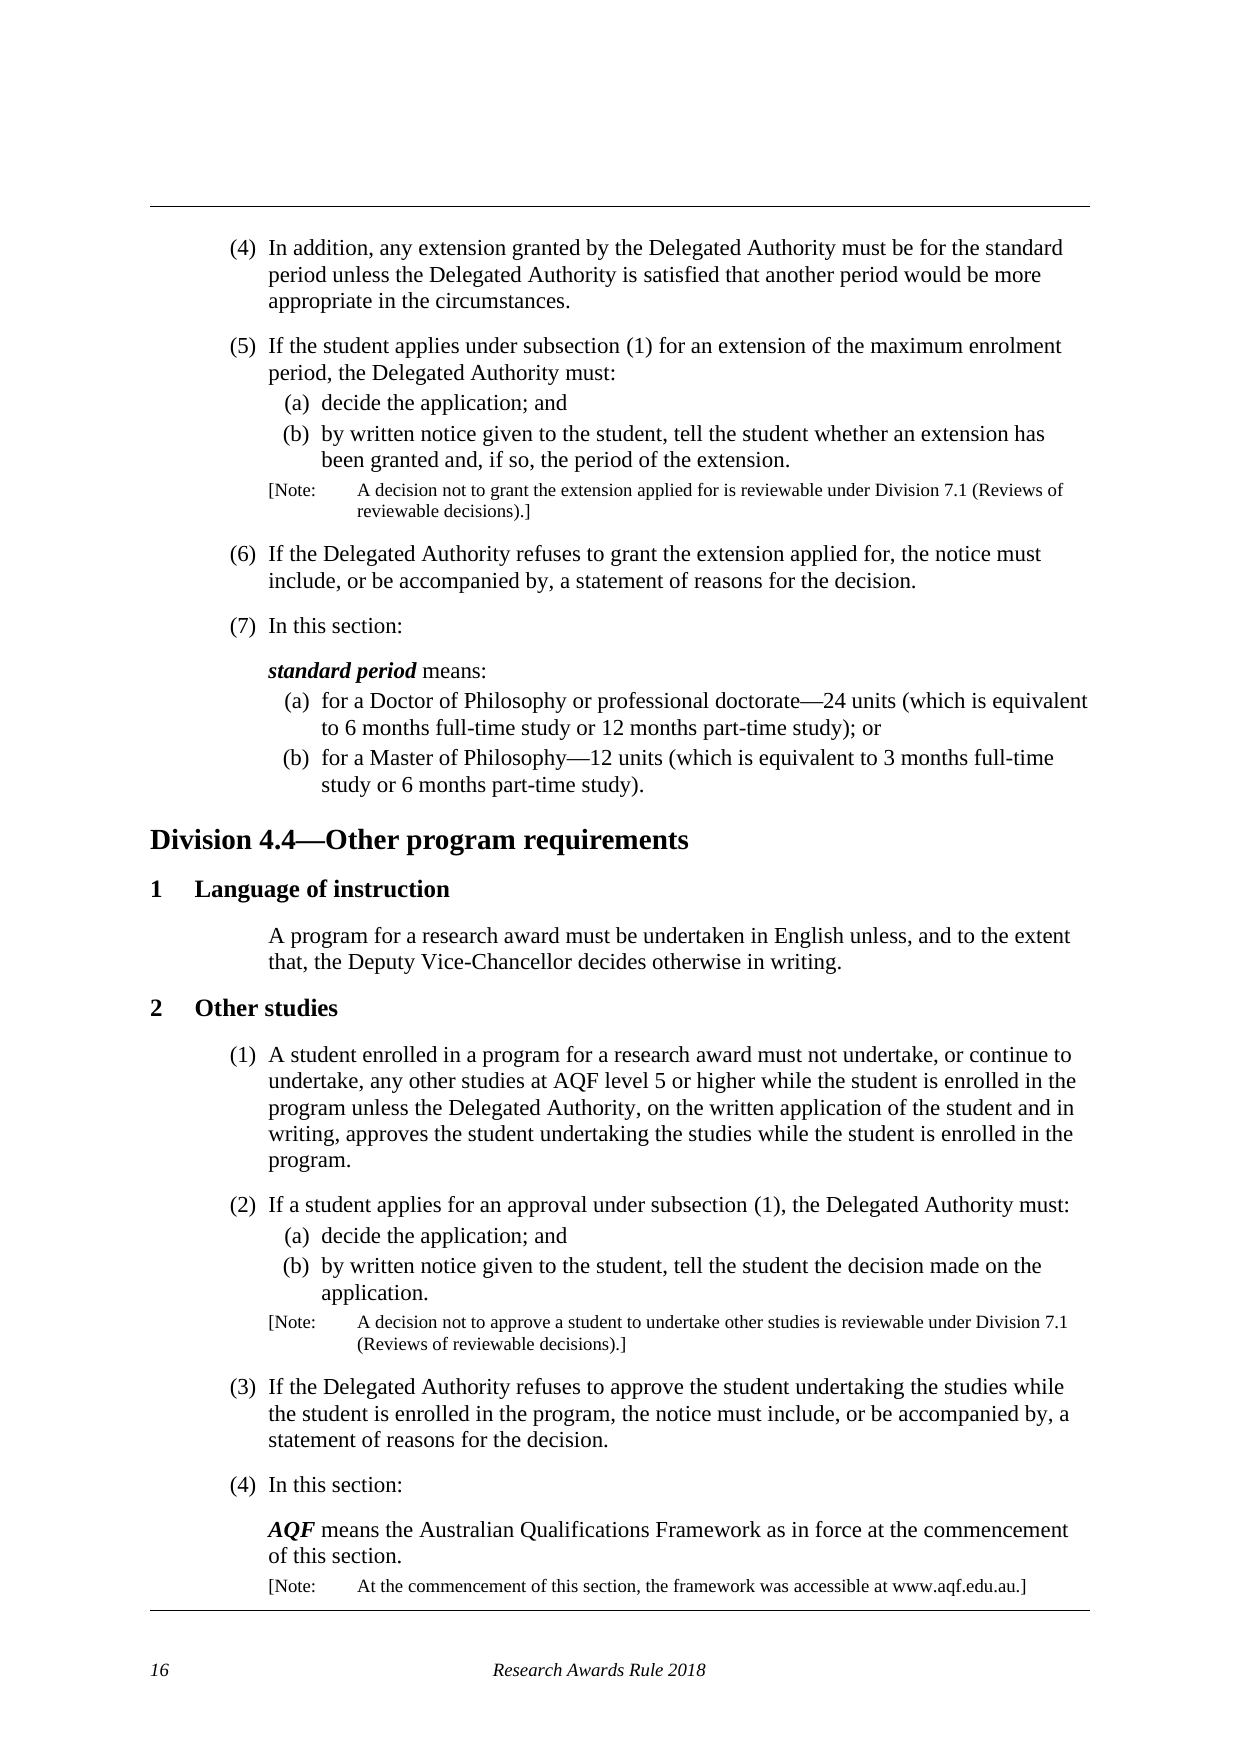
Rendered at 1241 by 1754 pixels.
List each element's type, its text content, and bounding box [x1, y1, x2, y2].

text standard period means: [268, 657, 1090, 683]
subtitle In this section: [256, 1471, 1090, 1497]
subtitle If the Delegated Authority refuses to approve the student undertaking the studies while the student is enrolled in the program, the notice must include, or be accompanied by, a statement of reasons for the decision. [256, 1373, 1090, 1452]
subtitle for a Master of Philosophy—12 units (which is equivalent to 3 months full-time study or 6 months part-time study). [309, 744, 1090, 797]
subtitle If a student applies for an approval under subsection (1), the Delegated Authority must: [256, 1191, 1090, 1218]
subtitle by written notice given to the student, tell the student the decision made on the application. [309, 1252, 1090, 1305]
subtitle A student enrolled in a program for a research award must not undertake, or continue to undertake, any other studies at AQF level 5 or higher while the student is enrolled in the program unless the Delegated Authority, on the written application of the student and in writing, approves the student undertaking the studies while the student is enrolled in the program. [256, 1041, 1090, 1173]
subtitle In addition, any extension granted by the Delegated Authority must be for the standard period unless the Delegated Authority is satisfied that another period would be more appropriate in the circumstances. [256, 234, 1090, 313]
subtitle decide the application; and [309, 1222, 1090, 1248]
subtitle for a Doctor of Philosophy or professional doctorate—24 units (which is equivalent to 6 months full-time study or 12 months part-time study); or [309, 688, 1090, 740]
subtitle In this section: [256, 612, 1090, 638]
subtitle If the Delegated Authority refuses to grant the extension applied for, the notice must include, or be accompanied by, a statement of reasons for the decision. [256, 541, 1090, 593]
text A program for a research award must be undertaken in English unless, and to the extent that, the Deputy Vice-Chancellor decides otherwise in writing. [268, 922, 1090, 975]
text [Note: A decision not to approve a student to undertake other studies is reviewable under Division 7.1 (Reviews of reviewable decisions).] [268, 1311, 1090, 1354]
text AQF means the Australian Qualifications Framework as in force at the commencement of this section. [268, 1516, 1090, 1569]
text [Note: A decision not to grant the extension applied for is reviewable under Division 7.1 (Reviews of reviewable decisions).] [268, 479, 1090, 522]
subtitle decide the application; and [309, 389, 1090, 416]
subtitle by written notice given to the student, tell the student whether an extension has been granted and, if so, the period of the extension. [309, 420, 1090, 472]
subtitle Other program requirements [150, 822, 1090, 856]
subtitle Other studies [150, 993, 1090, 1022]
subtitle If the student applies under subsection (1) for an extension of the maximum enrolment period, the Delegated Authority must: [256, 332, 1090, 385]
subtitle Language of instruction [150, 874, 1090, 903]
text [Note: At the commencement of this section, the framework was accessible at www.aqf.edu.au.] [268, 1575, 1090, 1597]
